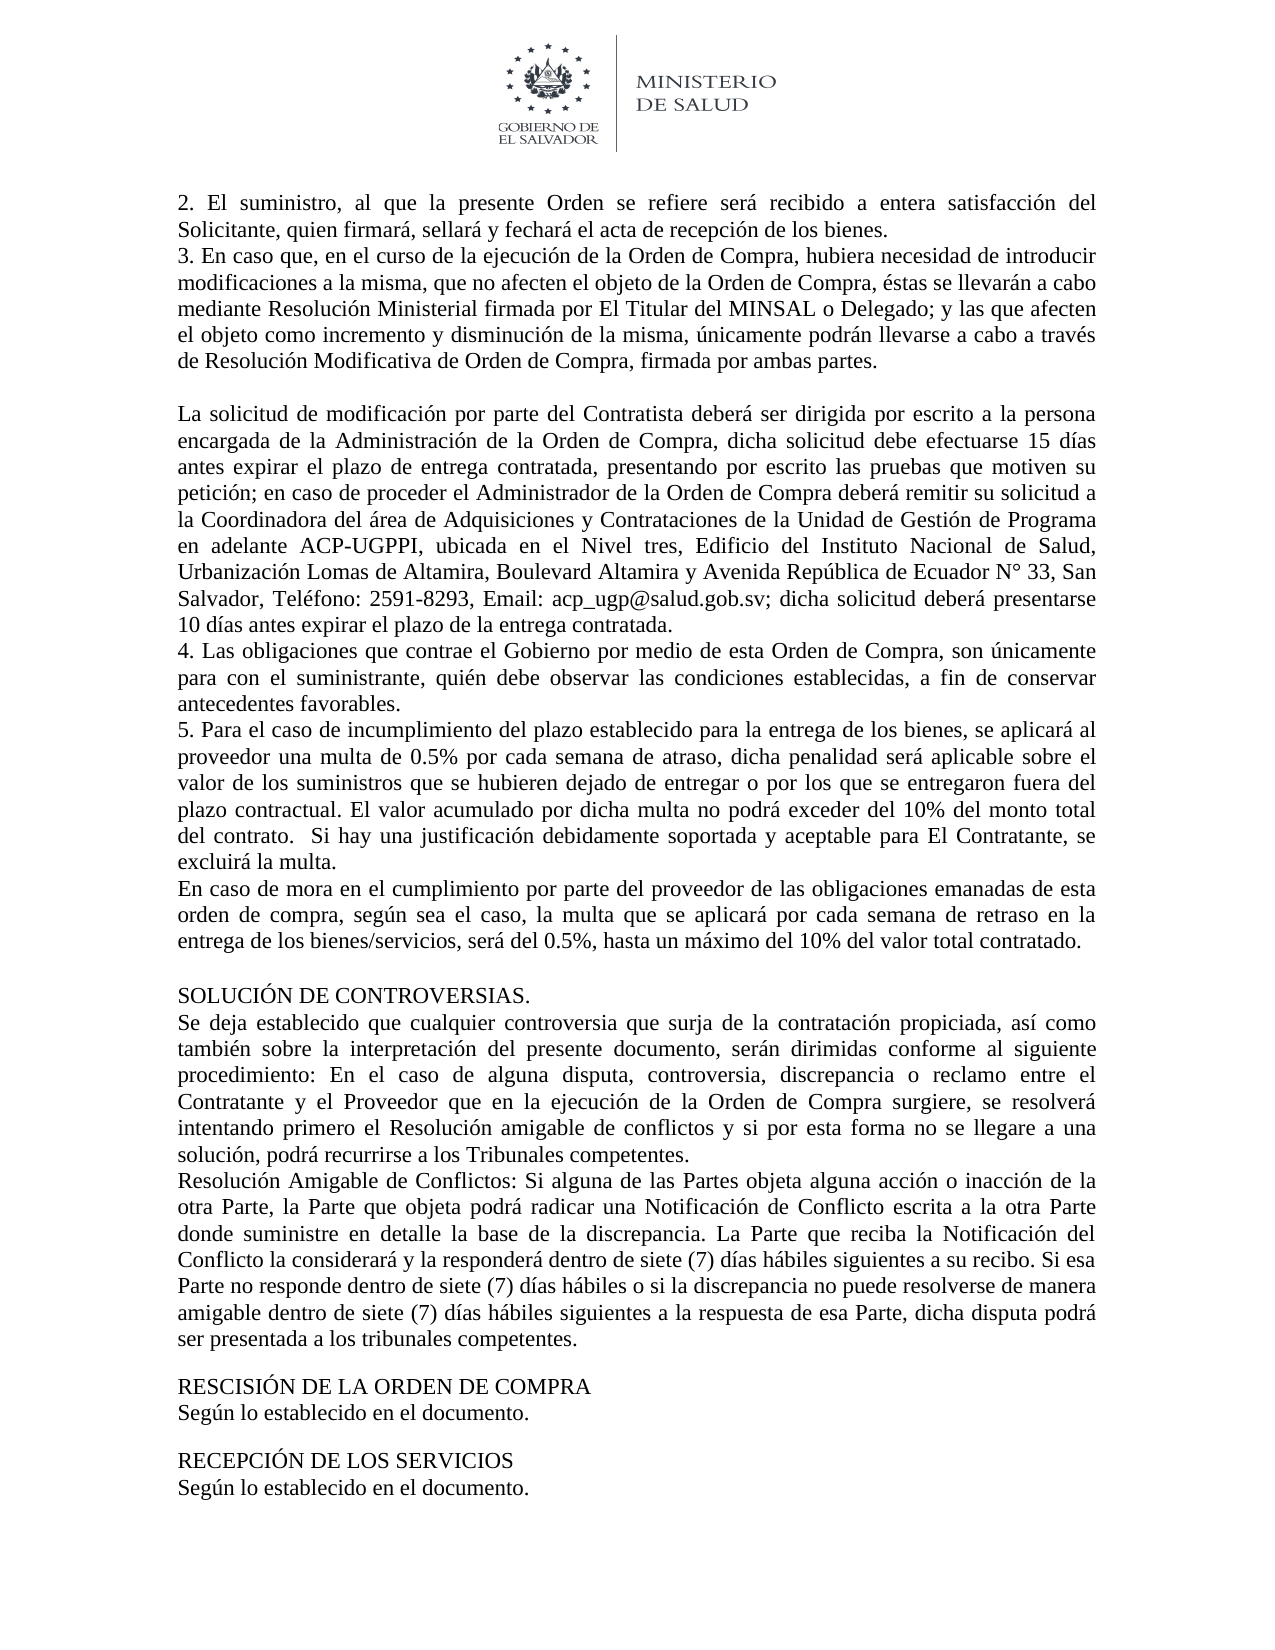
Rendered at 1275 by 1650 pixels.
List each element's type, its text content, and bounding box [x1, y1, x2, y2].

text 5. Para el caso de incumplimiento del plazo establecido para la entrega de los bienes, se aplicará al proveedor una multa de 0.5% por cada semana de atraso, dicha penalidad será aplicable sobre el valor de los suministros que se hubieren dejado de entregar o por los que se entregaron fuera del plazo contractual. El valor acumulado por dicha multa no podrá exceder del 10% del monto total del contrato. Si hay una justificación debidamente soportada y aceptable para El Contratante, se excluirá la multa. [177, 717, 1098, 875]
text Según lo establecido en el documento. [177, 1474, 1098, 1500]
text 2. El suministro, al que la presente Orden se refiere será recibido a entera satisfacción del Solicitante, quien firmará, sellará y fechará el acta de recepción de los bienes. [177, 189, 1098, 242]
text SOLUCIÓN DE CONTROVERSIAS. [177, 982, 1098, 1009]
text 3. En caso que, en el curso de la ejecución de la Orden de Compra, hubiera necesidad de introducir modificaciones a la misma, que no afecten el objeto de la Orden de Compra, éstas se llevarán a cabo mediante Resolución Ministerial firmada por El Titular del MINSAL o Delegado; y las que afecten el objeto como incremento y disminución de la misma, únicamente podrán llevarse a cabo a través de Resolución Modificativa de Orden de Compra, firmada por ambas partes. [177, 242, 1098, 374]
text La solicitud de modificación por parte del Contratista deberá ser dirigida por escrito a la persona encargada de la Administración de la Orden de Compra, dicha solicitud debe efectuarse 15 días antes expirar el plazo de entrega contratada, presentando por escrito las pruebas que motiven su petición; en caso de proceder el Administrador de la Orden de Compra deberá remitir su solicitud a la Coordinadora del área de Adquisiciones y Contrataciones de la Unidad de Gestión de Programa en adelante ACP-UGPPI, ubicada en el Nivel tres, Edificio del Instituto Nacional de Salud, Urbanización Lomas de Altamira, Boulevard Altamira y Avenida República de Ecuador N° 33, San Salvador, Teléfono: 2591-8293, Email: acp_ugp@salud.gob.sv; dicha solicitud deberá presentarse 10 días antes expirar el plazo de la entrega contratada. [177, 400, 1098, 637]
text Resolución Amigable de Conflictos: Si alguna de las Partes objeta alguna acción o inacción de la otra Parte, la Parte que objeta podrá radicar una Notificación de Conflicto escrita a la otra Parte donde suministre en detalle la base de la discrepancia. La Parte que reciba la Notificación del Conflicto la considerará y la responderá dentro de siete (7) días hábiles siguientes a su recibo. Si esa Parte no responde dentro de siete (7) días hábiles o si la discrepancia no puede resolverse de manera amigable dentro de siete (7) días hábiles siguientes a la respuesta de esa Parte, dicha disputa podrá ser presentada a los tribunales competentes. [177, 1167, 1098, 1351]
text RESCISIÓN DE LA ORDEN DE COMPRA [177, 1373, 1098, 1399]
text 4. Las obligaciones que contrae el Gobierno por medio de esta Orden de Compra, son únicamente para con el suministrante, quién debe observar las condiciones establecidas, a fin de conservar antecedentes favorables. [177, 637, 1098, 717]
text En caso de mora en el cumplimiento por parte del proveedor de las obligaciones emanadas de esta orden de compra, según sea el caso, la multa que se aplicará por cada semana de retraso en la entrega de los bienes/servicios, será del 0.5%, hasta un máximo del 10% del valor total contratado. [177, 875, 1098, 954]
text Se deja establecido que cualquier controversia que surja de la contratación propiciada, así como también sobre la interpretación del presente documento, serán dirimidas conforme al siguiente procedimiento: En el caso de alguna disputa, controversia, discrepancia o reclamo entre el Contratante y el Proveedor que en la ejecución de la Orden de Compra surgiere, se resolverá intentando primero el Resolución amigable de conflictos y si por esta forma no se llegare a una solución, podrá recurrirse a los Tribunales competentes. [177, 1009, 1098, 1167]
picture [498, 35, 777, 152]
text Según lo establecido en el documento. [177, 1399, 1098, 1426]
text RECEPCIÓN DE LOS SERVICIOS [177, 1447, 1098, 1474]
